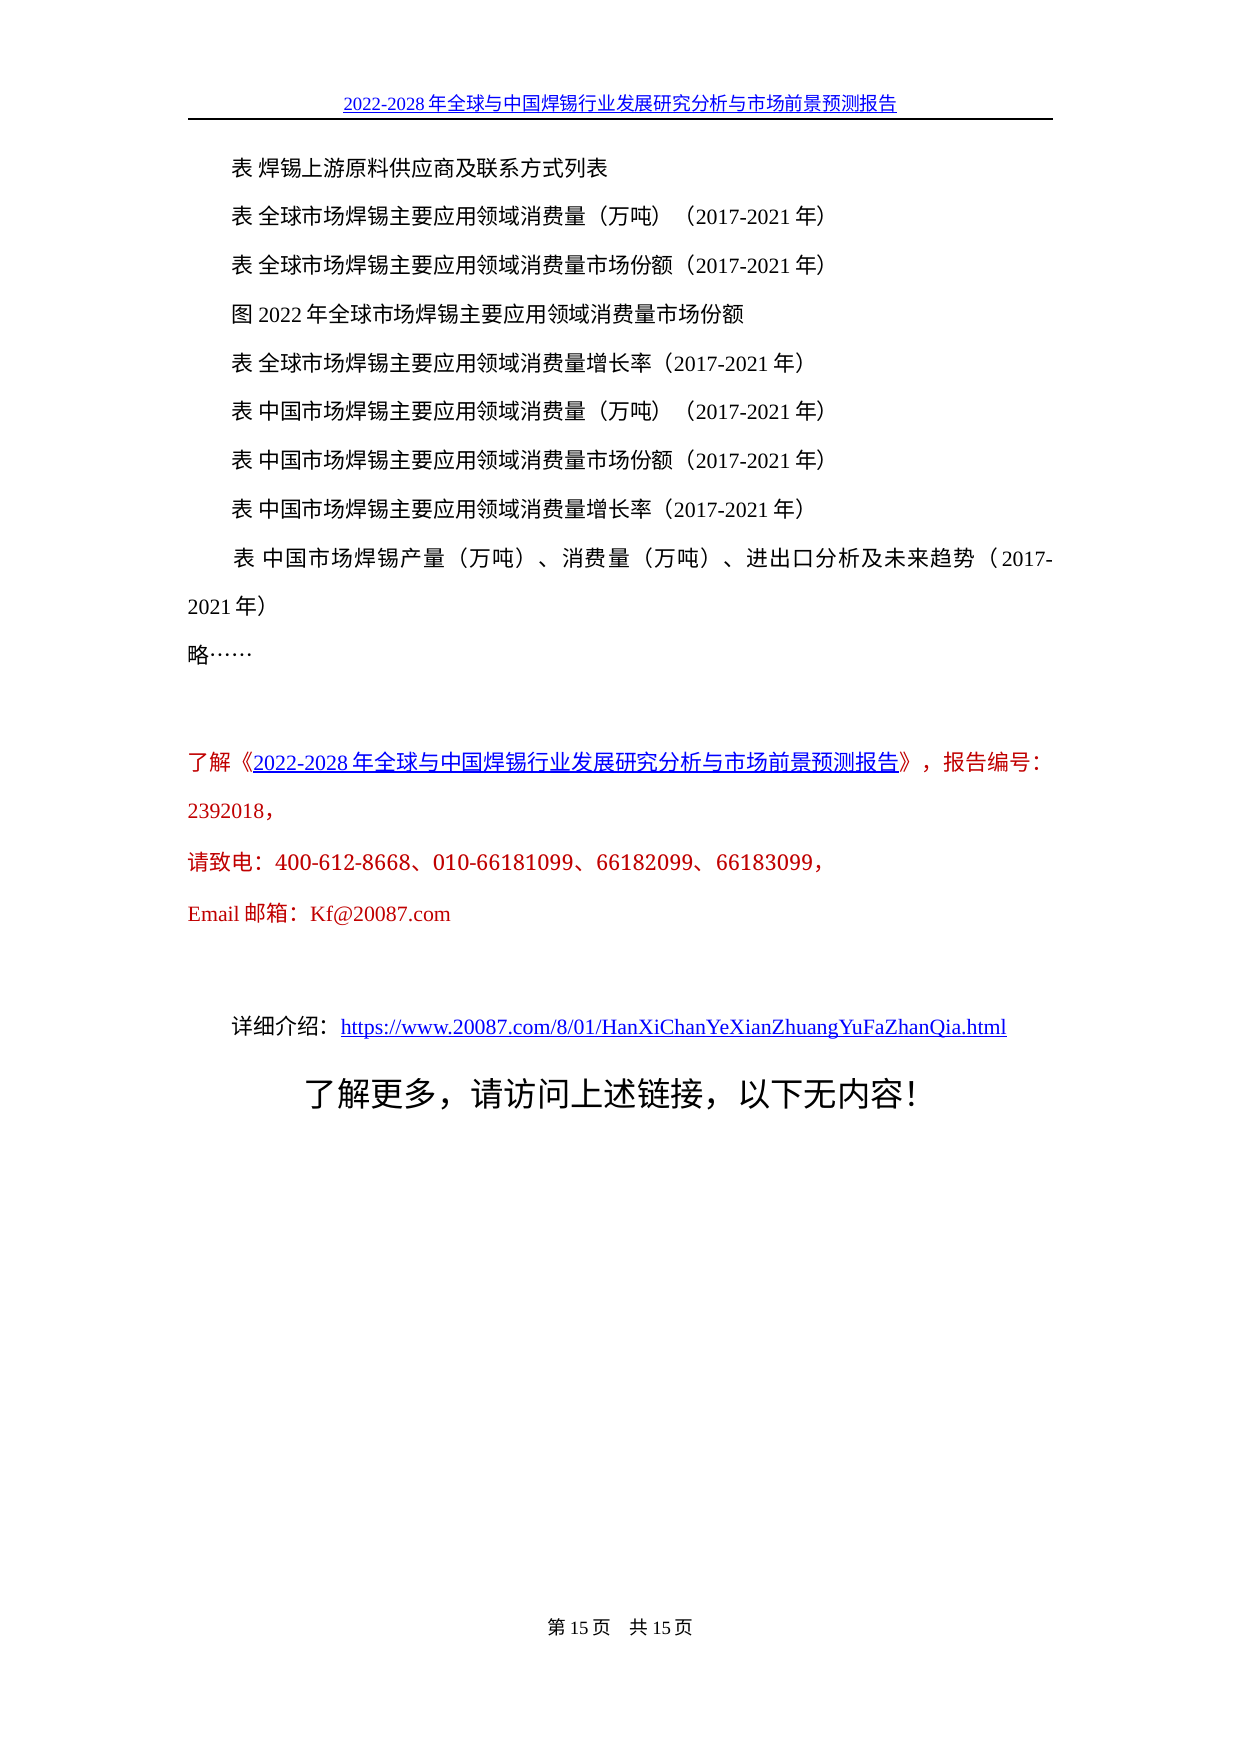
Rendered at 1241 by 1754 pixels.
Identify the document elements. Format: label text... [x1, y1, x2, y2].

title 了解更多，请访问上述链接，以下无内容！ [187, 1059, 1053, 1124]
text 详细介绍：https://www.20087.com/8/01/HanXiChanYeXianZhuangYuFaZhanQia.html [187, 1009, 1053, 1041]
text Email邮箱：Kf@20087.com [187, 896, 1053, 928]
text 请致电：400-612-8668、010-66181099、66182099、66183099， [187, 844, 1053, 877]
text 了解《2022-2028年全球与中国焊锡行业发展研究分析与市场前景预测报告》，报告编号：2392018， [187, 744, 1053, 825]
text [187, 150, 1053, 670]
